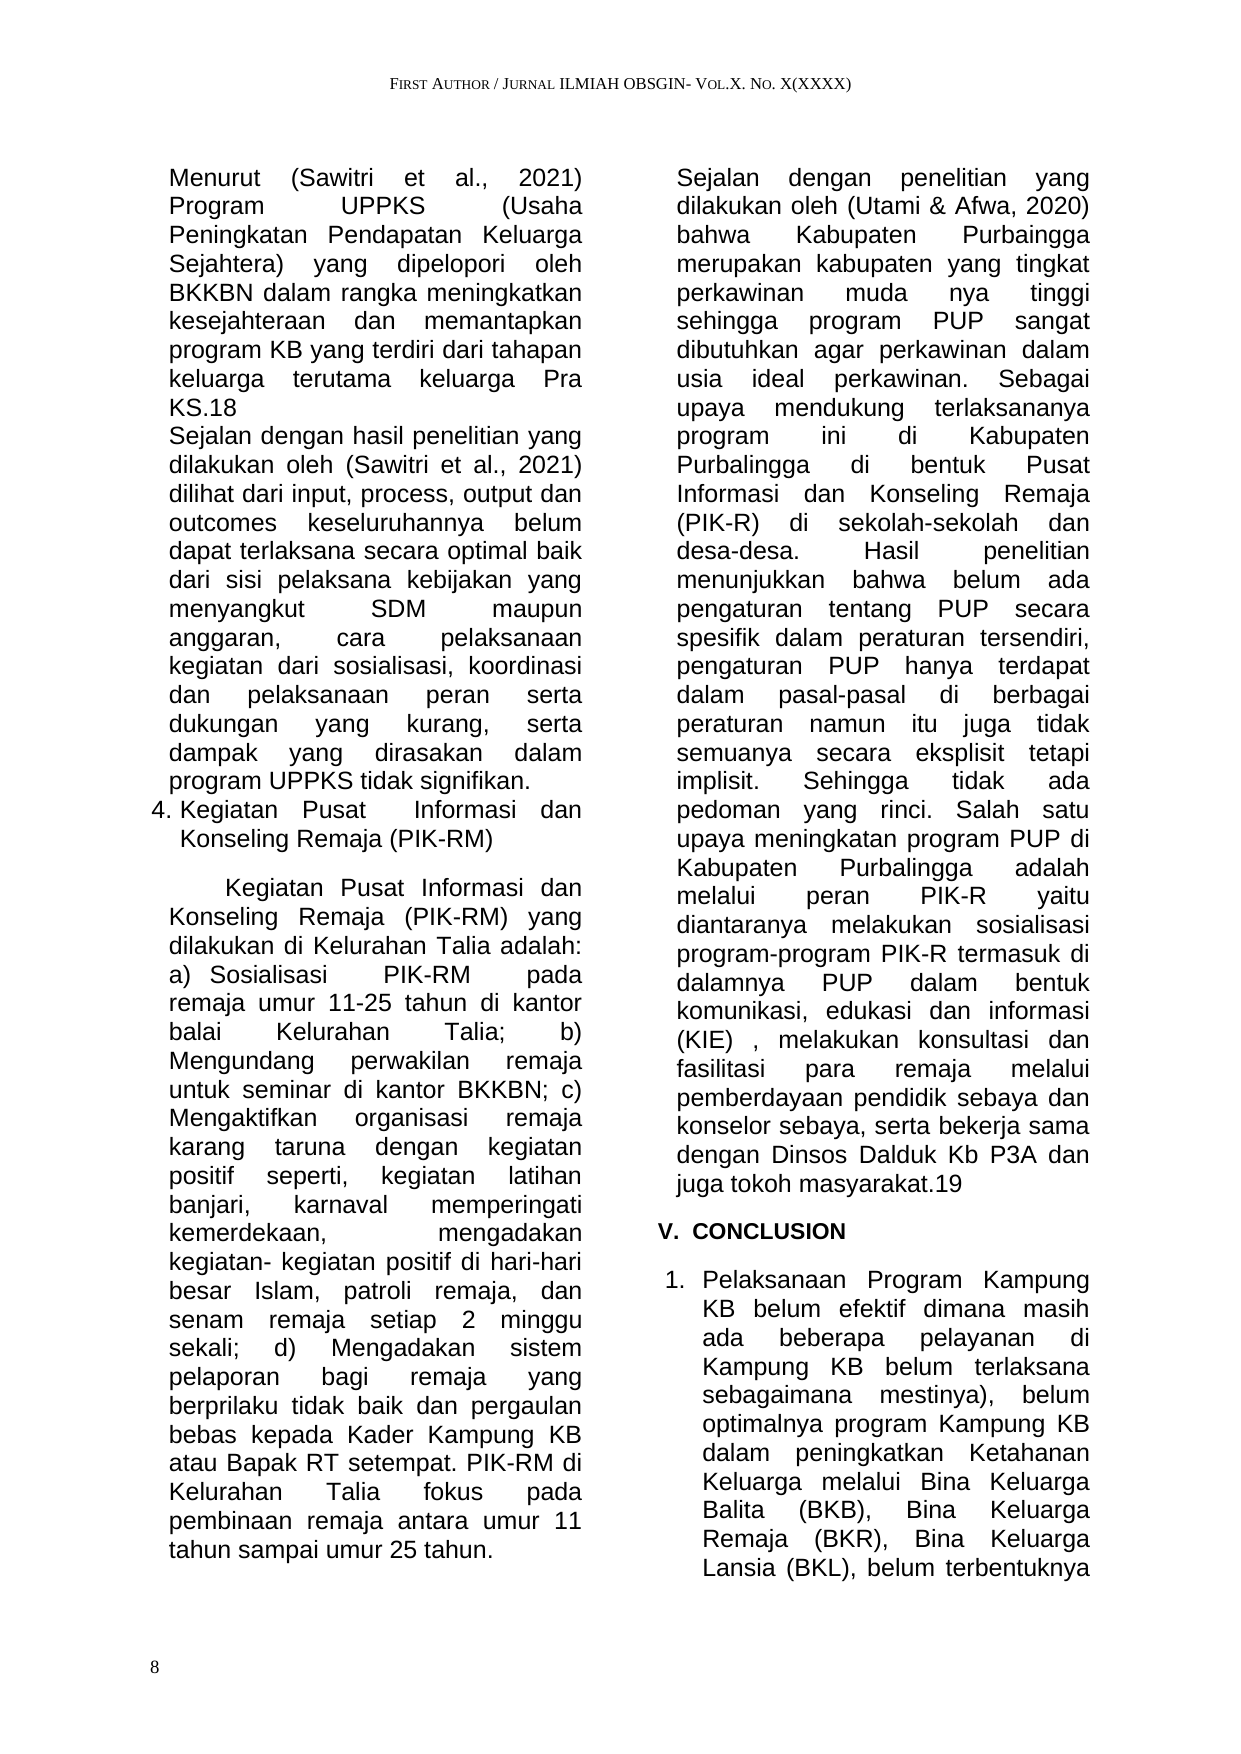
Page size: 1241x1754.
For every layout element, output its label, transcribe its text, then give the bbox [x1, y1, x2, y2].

text Sejalan dengan hasil penelitian yang dilakukan oleh (Sawitri et al., 2021) dilihat dari input, process, output dan outcomes keseluruhannya belum dapat terlaksana secara optimal baik dari sisi pelaksana kebijakan yang menyangkut SDM maupun anggaran, cara pelaksanaan kegiatan dari sosialisasi, koordinasi dan pelaksanaan peran serta dukungan yang kurang, serta dampak yang dirasakan dalam program UPPKS tidak signifikan. [169, 421, 583, 795]
text V. CONCLUSION [658, 1218, 1090, 1245]
text Menurut (Sawitri et al., 2021) Program UPPKS (Usaha Peningkatan Pendapatan Keluarga Sejahtera) yang dipelopori oleh BKKBN dalam rangka meningkatkan kesejahteraan dan memantapkan program KB yang terdiri dari tahapan keluarga terutama keluarga Pra KS.18 [169, 162, 583, 421]
list Kegiatan Pusat Informasi dan Konseling Remaja (PIK-RM) [151, 795, 583, 852]
text Kegiatan Pusat Informasi dan Konseling Remaja (PIK-RM) yang dilakukan di Kelurahan Talia adalah: a) Sosialisasi PIK-RM pada remaja umur 11-25 tahun di kantor balai Kelurahan Talia; b) Mengundang perwakilan remaja untuk seminar di kantor BKKBN; c) Mengaktifkan organisasi remaja karang taruna dengan kegiatan positif seperti, kegiatan latihan banjari, karnaval memperingati kemerdekaan, mengadakan kegiatan- kegiatan positif di hari-hari besar Islam, patroli remaja, dan senam remaja setiap 2 minggu sekali; d) Mengadakan sistem pelaporan bagi remaja yang berprilaku tidak baik dan pergaulan bebas kepada Kader Kampung KB atau Bapak RT setempat. PIK-RM di Kelurahan Talia fokus pada pembinaan remaja antara umur 11 tahun sampai umur 25 tahun. [169, 873, 583, 1563]
text Sejalan dengan penelitian yang dilakukan oleh (Utami & Afwa, 2020) bahwa Kabupaten Purbaingga merupakan kabupaten yang tingkat perkawinan muda nya tinggi sehingga program PUP sangat dibutuhkan agar perkawinan dalam usia ideal perkawinan. Sebagai upaya mendukung terlaksananya program ini di Kabupaten Purbalingga di bentuk Pusat Informasi dan Konseling Remaja (PIK-R) di sekolah-sekolah dan desa-desa. Hasil penelitian menunjukkan bahwa belum ada pengaturan tentang PUP secara spesifik dalam peraturan tersendiri, pengaturan PUP hanya terdapat dalam pasal-pasal di berbagai peraturan namun itu juga tidak semuanya secara eksplisit tetapi implisit. Sehingga tidak ada pedoman yang rinci. Salah satu upaya meningkatan program PUP di Kabupaten Purbalingga adalah melalui peran PIK-R yaitu diantaranya melakukan sosialisasi program-program PIK-R termasuk di dalamnya PUP dalam bentuk komunikasi, edukasi dan informasi (KIE) , melakukan konsultasi dan fasilitasi para remaja melalui pemberdayaan pendidik sebaya dan konselor sebaya, serta bekerja sama dengan Dinsos Dalduk Kb P3A dan juga tokoh masyarakat.19 [676, 162, 1090, 1197]
